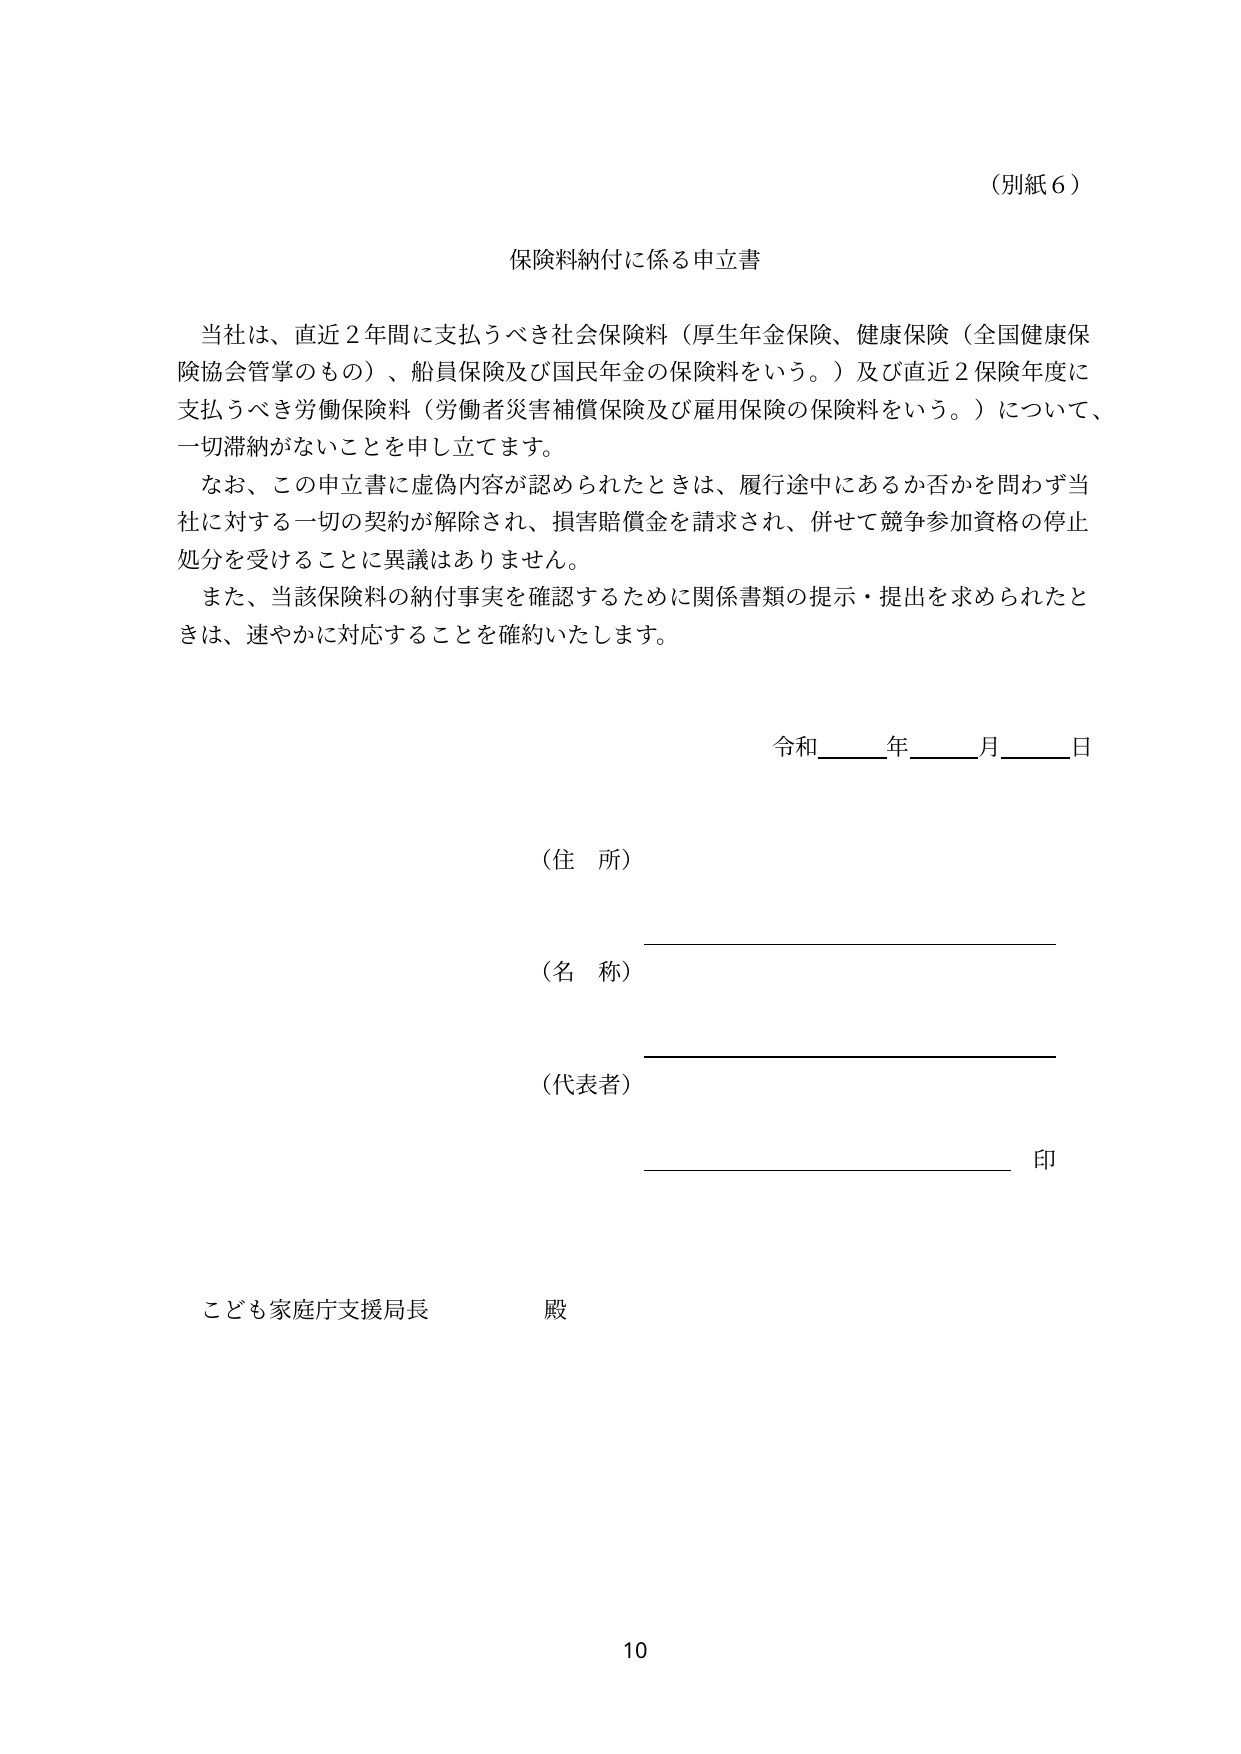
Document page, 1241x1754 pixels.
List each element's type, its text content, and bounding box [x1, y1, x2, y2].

text こども家庭庁支援局長 殿 [177, 1289, 1092, 1327]
text なお、この申立書に虚偽内容が認められたときは、履行途中にあるか否かを問わず当社に対する一切の契約が解除され、損害賠償金を請求され、併せて競争参加資格の停止処分を受けることに異議はありません。 [177, 464, 1092, 577]
text 保険料納付に係る申立書 [177, 239, 1092, 277]
text 令和 年 月 日 [177, 727, 1092, 764]
text 当社は、直近２年間に支払うべき社会保険料（厚生年金保険、健康保険（全国健康保険協会管掌のもの）、船員保険及び国民年金の保険料をいう。）及び直近２保険年度に支払うべき労働保険料（労働者災害補償保険及び雇用保険の保険料をいう。）について、一切滞納がないことを申し立てます。 [177, 314, 1092, 464]
text （代表者） [529, 1064, 1092, 1102]
text （名 称） [177, 952, 1092, 989]
text （住 所） [529, 839, 1092, 877]
text （別紙６） [177, 164, 1092, 202]
text 印 [529, 1139, 1092, 1177]
text また、当該保険料の納付事実を確認するために関係書類の提示・提出を求められたときは、速やかに対応することを確約いたします。 [177, 577, 1092, 652]
